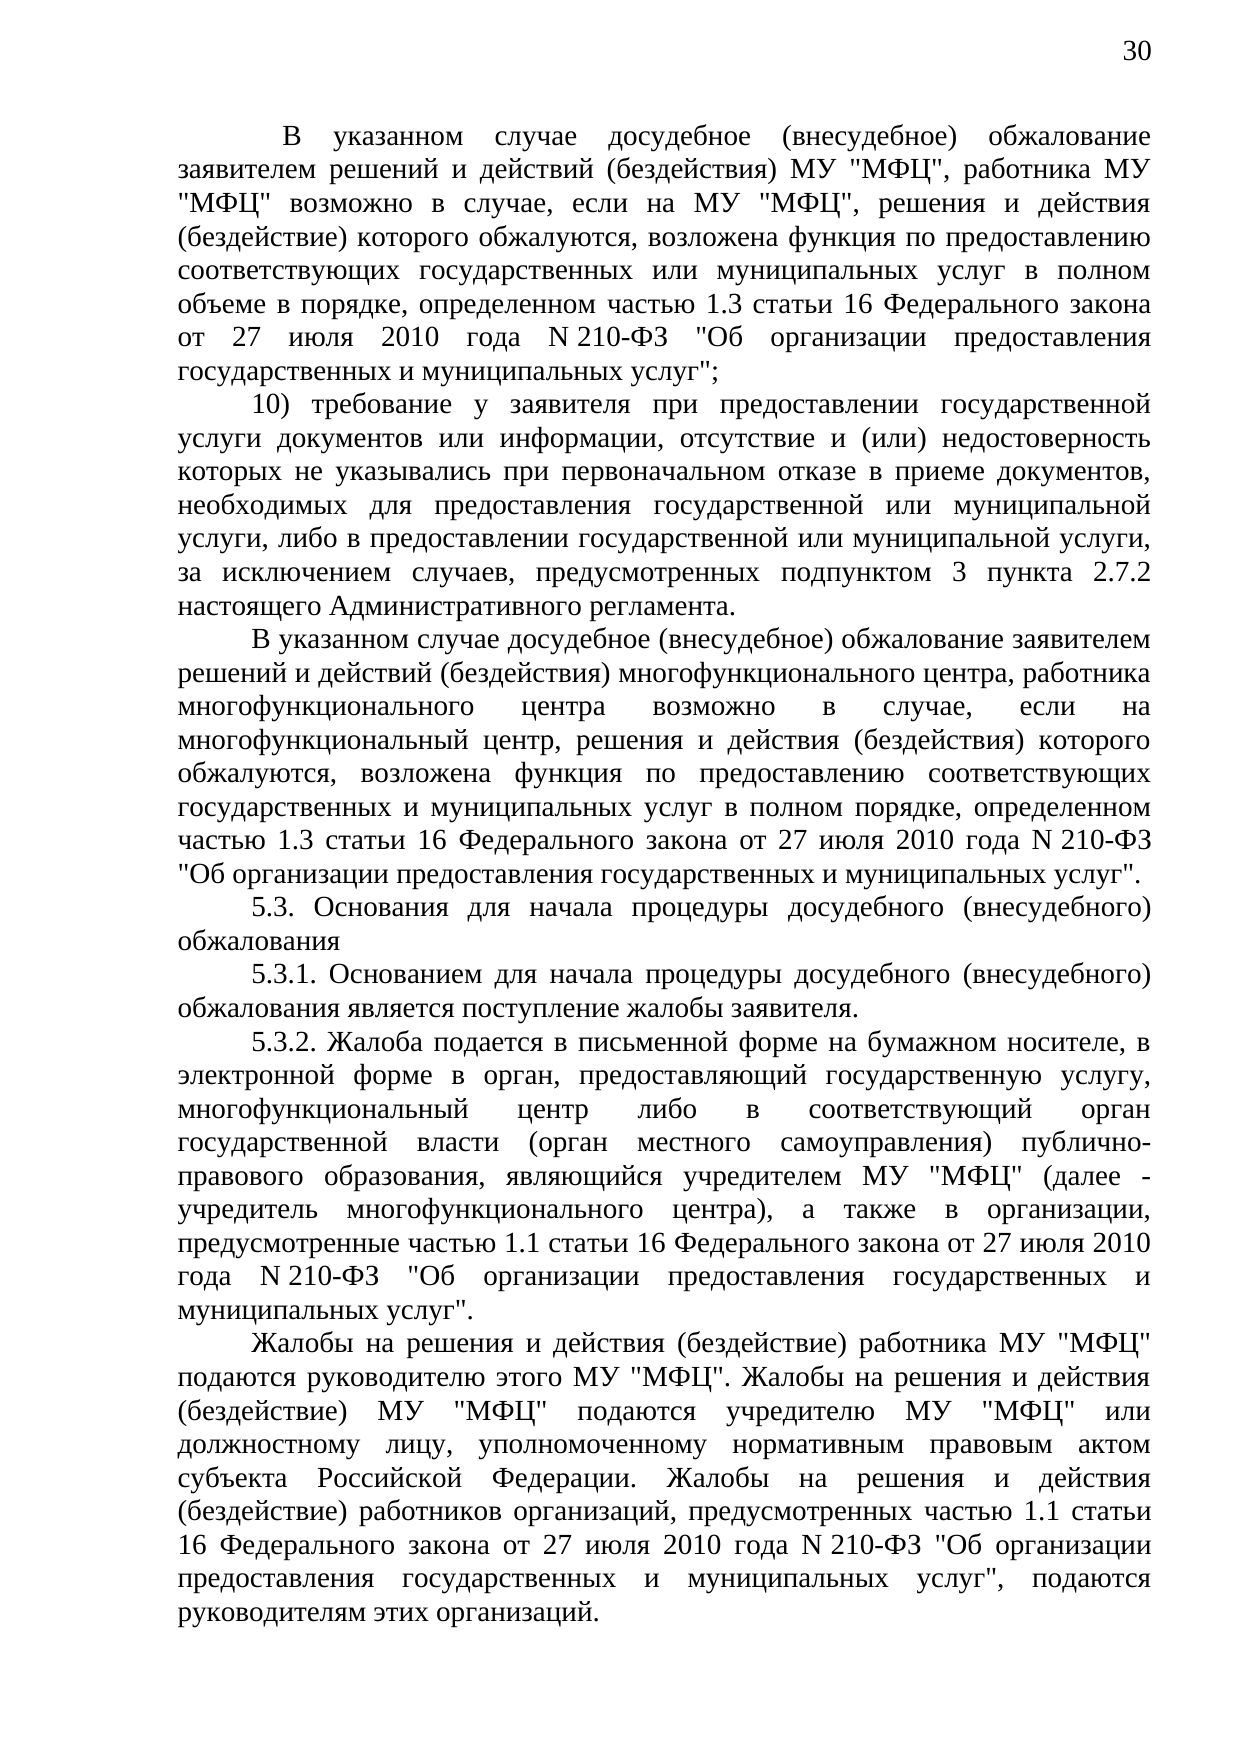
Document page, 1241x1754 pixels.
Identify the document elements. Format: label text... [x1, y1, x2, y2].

text Жалобы на решения и действия (бездействие) работника МУ "МФЦ" подаются руководителю этого МУ "МФЦ". Жалобы на решения и действия (бездействие) МУ "МФЦ" подаются учредителю МУ "МФЦ" или должностному лицу, уполномоченному нормативным правовым актом субъекта Российской Федерации. Жалобы на решения и действия (бездействие) работников организаций, предусмотренных частью 1.1 статьи 16 Федерального закона от 27 июля 2010 года N 210-ФЗ "Об организации предоставления государственных и муниципальных услуг", подаются руководителям этих организаций. [177, 1326, 1152, 1627]
text 5.3.1. Основанием для начала процедуры досудебного (внесудебного) обжалования является поступление жалобы заявителя. [177, 957, 1152, 1024]
text 5.3.2. Жалоба подается в письменной форме на бумажном носителе, в электронной форме в орган, предоставляющий государственную услугу, многофункциональный центр либо в соответствующий орган государственной власти (орган местного самоуправления) публично-правового образования, являющийся учредителем МУ "МФЦ" (далее - учредитель многофункционального центра), а также в организации, предусмотренные частью 1.1 статьи 16 Федерального закона от 27 июля 2010 года N 210-ФЗ "Об организации предоставления государственных и муниципальных услуг". [177, 1024, 1152, 1326]
text 5.3. Основания для начала процедуры досудебного (внесудебного) обжалования [177, 889, 1152, 957]
text 10) требование у заявителя при предоставлении государственной услуги документов или информации, отсутствие и (или) недостоверность которых не указывались при первоначальном отказе в приеме документов, необходимых для предоставления государственной или муниципальной услуги, либо в предоставлении государственной или муниципальной услуги, за исключением случаев, предусмотренных подпунктом 3 пункта 2.7.2 настоящего Административного регламента. [177, 386, 1152, 621]
text В указанном случае досудебное (внесудебное) обжалование заявителем решений и действий (бездействия) МУ "МФЦ", работника МУ "МФЦ" возможно в случае, если на МУ "МФЦ", решения и действия (бездействие) которого обжалуются, возложена функция по предоставлению соответствующих государственных или муниципальных услуг в полном объеме в порядке, определенном частью 1.3 статьи 16 Федерального закона от 27 июля 2010 года N 210-ФЗ "Об организации предоставления государственных и муниципальных услуг"; [177, 118, 1152, 386]
text В указанном случае досудебное (внесудебное) обжалование заявителем решений и действий (бездействия) многофункционального центра, работника многофункционального центра возможно в случае, если на многофункциональный центр, решения и действия (бездействия) которого обжалуются, возложена функция по предоставлению соответствующих государственных и муниципальных услуг в полном порядке, определенном частью 1.3 статьи 16 Федерального закона от 27 июля 2010 года N 210-ФЗ "Об организации предоставления государственных и муниципальных услуг". [177, 621, 1152, 889]
